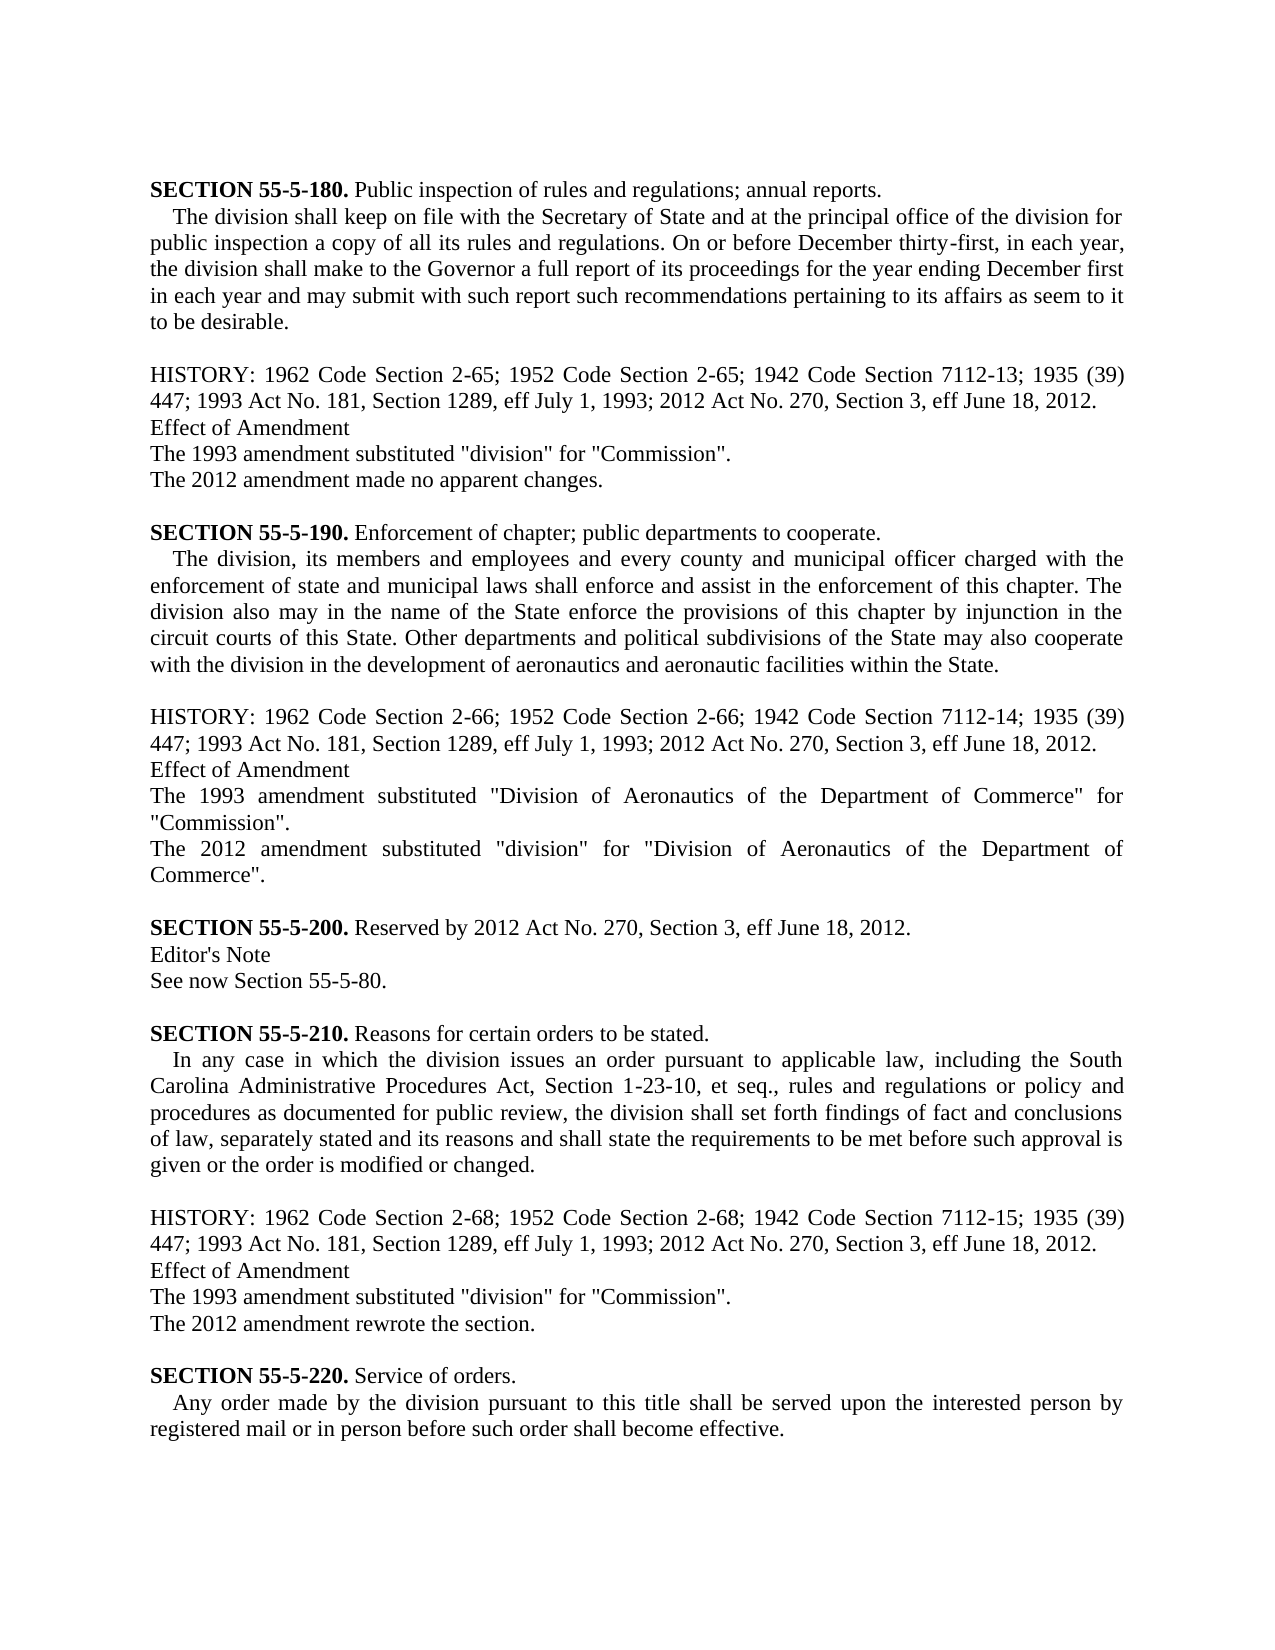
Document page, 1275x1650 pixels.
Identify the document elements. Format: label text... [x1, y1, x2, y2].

text HISTORY: 1962 Code Section 2-66; 1952 Code Section 2-66; 1942 Code Section 7112-14; 1935 (39) 447; 1993 Act No. 181, Section 1289, eff July 1, 1993; 2012 Act No. 270, Section 3, eff June 18, 2012. [150, 703, 1125, 756]
text In any case in which the division issues an order pursuant to applicable law, including the South Carolina Administrative Procedures Act, Section 1-23-10, et seq., rules and regulations or policy and procedures as documented for public review, the division shall set forth findings of fact and conclusions of law, separately stated and its reasons and shall state the requirements to be met before such approval is given or the order is modified or changed. [150, 1046, 1125, 1178]
text Any order made by the division pursuant to this title shall be served upon the interested person by registered mail or in person before such order shall become effective. [150, 1389, 1125, 1441]
text SECTION 55-5-190. Enforcement of chapter; public departments to cooperate. [150, 519, 1125, 545]
text HISTORY: 1962 Code Section 2-65; 1952 Code Section 2-65; 1942 Code Section 7112-13; 1935 (39) 447; 1993 Act No. 181, Section 1289, eff July 1, 1993; 2012 Act No. 270, Section 3, eff June 18, 2012. [150, 361, 1125, 413]
text See now Section 55-5-80. [150, 967, 1125, 993]
text SECTION 55-5-220. Service of orders. [150, 1362, 1125, 1389]
text The 1993 amendment substituted "Division of Aeronautics of the Department of Commerce" for "Commission". [150, 782, 1125, 835]
text The 1993 amendment substituted "division" for "Commission". [150, 440, 1125, 466]
text Editor's Note [150, 941, 1125, 967]
text SECTION 55-5-200. Reserved by 2012 Act No. 270, Section 3, eff June 18, 2012. [150, 914, 1125, 941]
text Effect of Amendment [150, 1257, 1125, 1283]
text The division shall keep on file with the Secretary of State and at the principal office of the division for public inspection a copy of all its rules and regulations. On or before December thirty-first, in each year, the division shall make to the Governor a full report of its proceedings for the year ending December first in each year and may submit with such report such recommendations pertaining to its affairs as seem to it to be desirable. [150, 203, 1125, 334]
text HISTORY: 1962 Code Section 2-68; 1952 Code Section 2-68; 1942 Code Section 7112-15; 1935 (39) 447; 1993 Act No. 181, Section 1289, eff July 1, 1993; 2012 Act No. 270, Section 3, eff June 18, 2012. [150, 1204, 1125, 1257]
text The 1993 amendment substituted "division" for "Commission". [150, 1283, 1125, 1309]
text SECTION 55-5-180. Public inspection of rules and regulations; annual reports. [150, 176, 1125, 203]
text Effect of Amendment [150, 756, 1125, 782]
text Effect of Amendment [150, 413, 1125, 440]
text The 2012 amendment rewrote the section. [150, 1309, 1125, 1336]
text SECTION 55-5-210. Reasons for certain orders to be stated. [150, 1020, 1125, 1046]
text The 2012 amendment made no apparent changes. [150, 466, 1125, 493]
text The 2012 amendment substituted "division" for "Division of Aeronautics of the Department of Commerce". [150, 835, 1125, 888]
text The division, its members and employees and every county and municipal officer charged with the enforcement of state and municipal laws shall enforce and assist in the enforcement of this chapter. The division also may in the name of the State enforce the provisions of this chapter by injunction in the circuit courts of this State. Other departments and political subdivisions of the State may also cooperate with the division in the development of aeronautics and aeronautic facilities within the State. [150, 545, 1125, 677]
